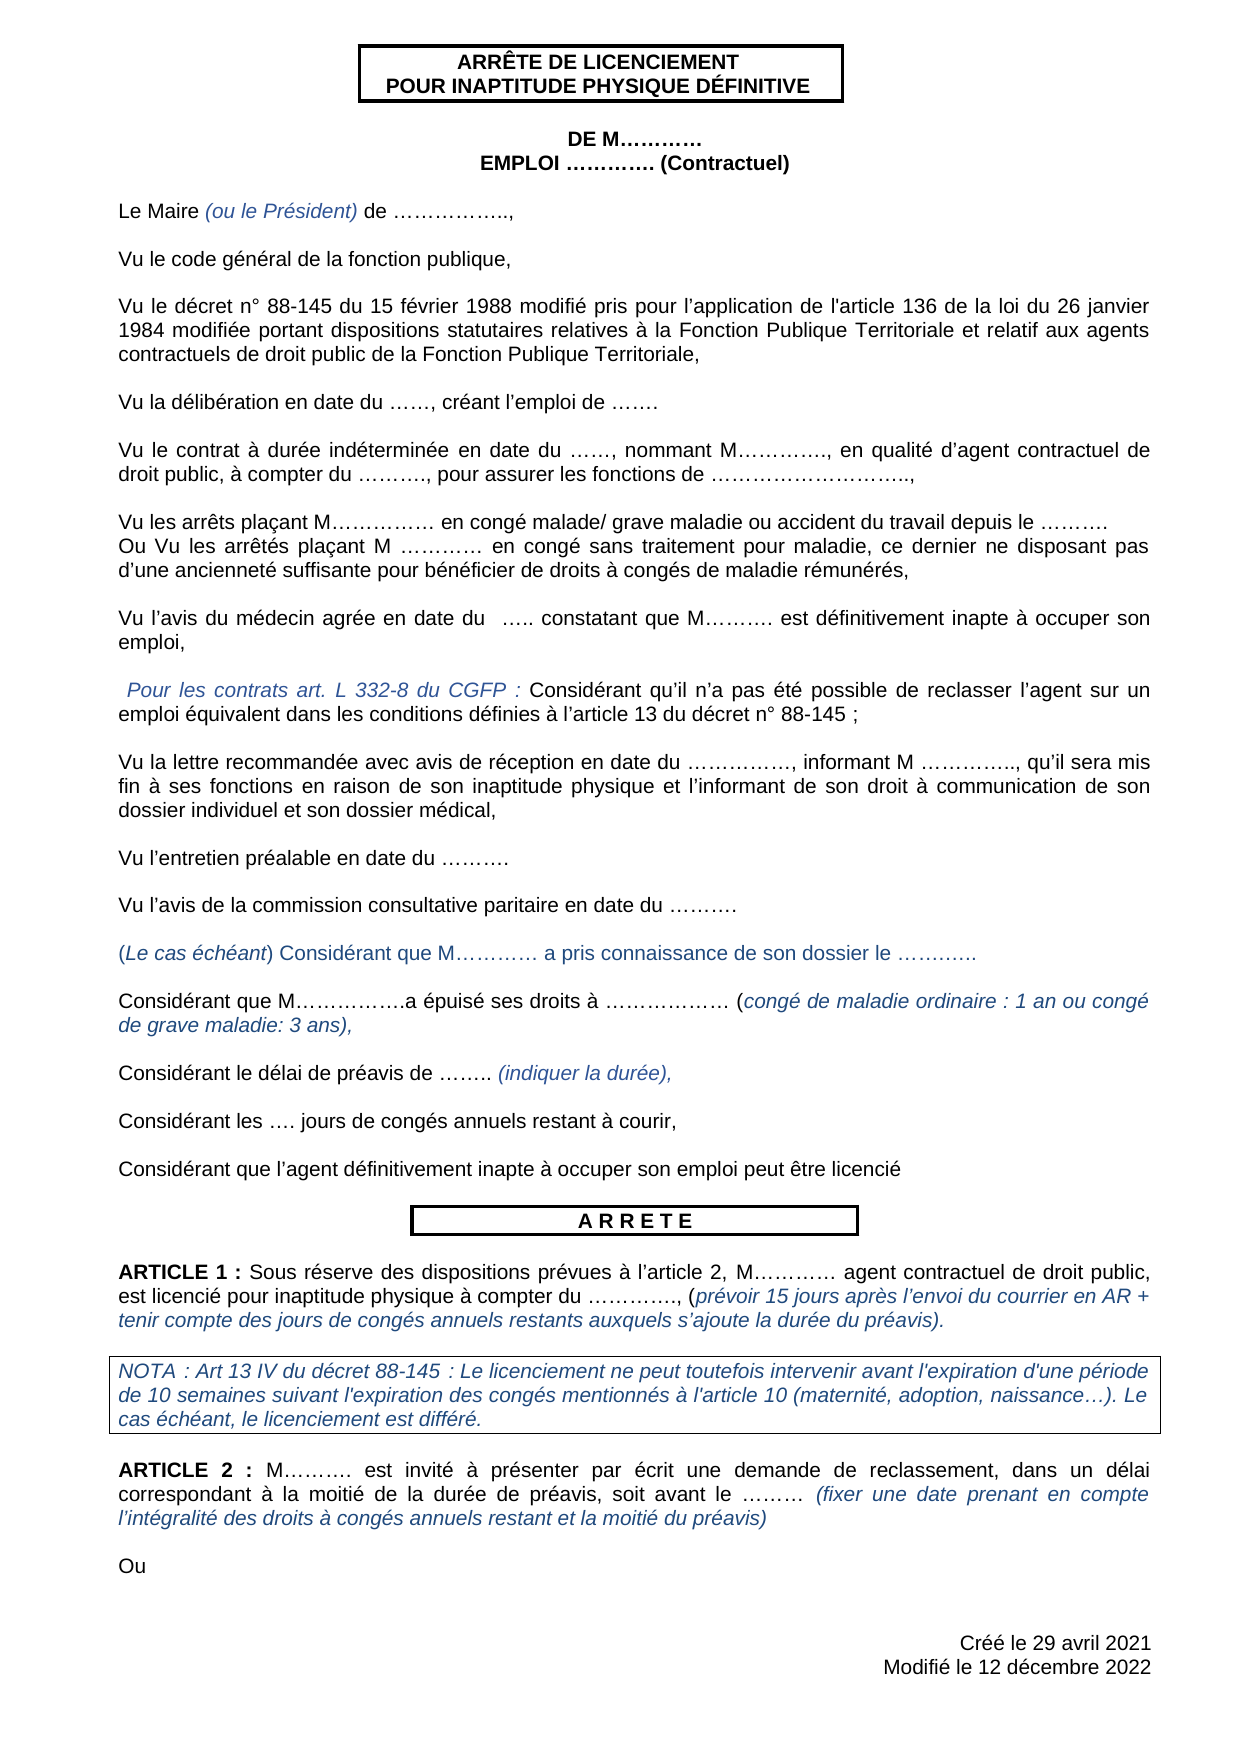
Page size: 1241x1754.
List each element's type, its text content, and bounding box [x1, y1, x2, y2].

text Vu l’entretien préalable en date du ………. [118, 845, 1152, 869]
text Ou Vu les arrêtés plaçant M ………… en congé sans traitement pour maladie, ce dernier ne disposant pas d’une ancienneté suffisante pour bénéficier de droits à congés de maladie rémunérés, [118, 534, 1152, 582]
text ARRÊTE DE LICENCIEMENT [361, 48, 841, 68]
text DE M………… [118, 127, 1152, 151]
text Le Maire (ou le Président) de …………….., [118, 198, 1152, 222]
text Considérant le délai de préavis de …….. (indiquer la durée), [118, 1061, 1152, 1085]
text Considérant les …. jours de congés annuels restant à courir, [118, 1109, 1152, 1133]
text Vu la délibération en date du ……, créant l’emploi de ……. [118, 390, 1152, 414]
text EMPLOI …………. (Contractuel) [118, 151, 1152, 174]
text Considérant que M…………….a épuisé ses droits à ……………… (congé de maladie ordinaire : 1 an ou congé de grave maladie: 3 ans), [118, 989, 1152, 1037]
text Vu l’avis du médecin agrée en date du ….. constatant que M………. est définitivement inapte à occuper son emploi, [118, 606, 1152, 654]
text Vu le contrat à durée indéterminée en date du ……, nommant M…………., en qualité d’agent contractuel de droit public, à compter du ………., pour assurer les fonctions de ……………………….., [118, 438, 1152, 486]
text NOTA : Art 13 IV du décret 88-145 : Le licenciement ne peut toutefois intervenir avant l'expiration d'une période de 10 semaines suivant l'expiration des congés mentionnés à l'article 10 (maternité, adoption, naissance…). Le cas échéant, le licenciement est différé. [110, 1357, 1160, 1433]
text A R R E T E [414, 1208, 856, 1233]
text (Le cas échéant) Considérant que M………… a pris connaissance de son dossier le …….….. [118, 941, 1152, 965]
text Vu les arrêts plaçant M…………… en congé malade/ grave maladie ou accident du travail depuis le ………. [118, 510, 1152, 534]
text Vu le décret n° 88-145 du 15 février 1988 modifié pris pour l’application de l'article 136 de la loi du 26 janvier 1984 modifiée portant dispositions statutaires relatives à la Fonction Publique Territoriale et relatif aux agents contractuels de droit public de la Fonction Publique Territoriale, [118, 294, 1152, 366]
text ARTICLE 2 : M………. est invité à présenter par écrit une demande de reclassement, dans un délai correspondant à la moitié de la durée de préavis, soit avant le ……… (fixer une date prenant en compte l’intégralité des droits à congés annuels restant et la moitié du préavis) [118, 1458, 1152, 1530]
text Considérant que l’agent définitivement inapte à occuper son emploi peut être licencié [118, 1157, 1152, 1181]
text Vu la lettre recommandée avec avis de réception en date du ……………, informant M ………….., qu’il sera mis fin à ses fonctions en raison de son inaptitude physique et l’informant de son droit à communication de son dossier individuel et son dossier médical, [118, 749, 1152, 821]
text Ou [118, 1554, 1152, 1578]
text Vu le code général de la fonction publique, [118, 246, 1152, 270]
text Pour les contrats art. L 332-8 du CGFP : Considérant qu’il n’a pas été possible de reclasser l’agent sur un emploi équivalent dans les conditions définies à l’article 13 du décret n° 88-145 ; [118, 678, 1152, 726]
text POUR INAPTITUDE PHYSIQUE DÉFINITIVE [361, 68, 841, 99]
text Vu l’avis de la commission consultative paritaire en date du ………. [118, 893, 1152, 917]
text ARTICLE 1 : Sous réserve des dispositions prévues à l’article 2, M………… agent contractuel de droit public, est licencié pour inaptitude physique à compter du …………., (prévoir 15 jours après l’envoi du courrier en AR + tenir compte des jours de congés annuels restants auxquels s’ajoute la durée du préavis). [118, 1260, 1152, 1332]
